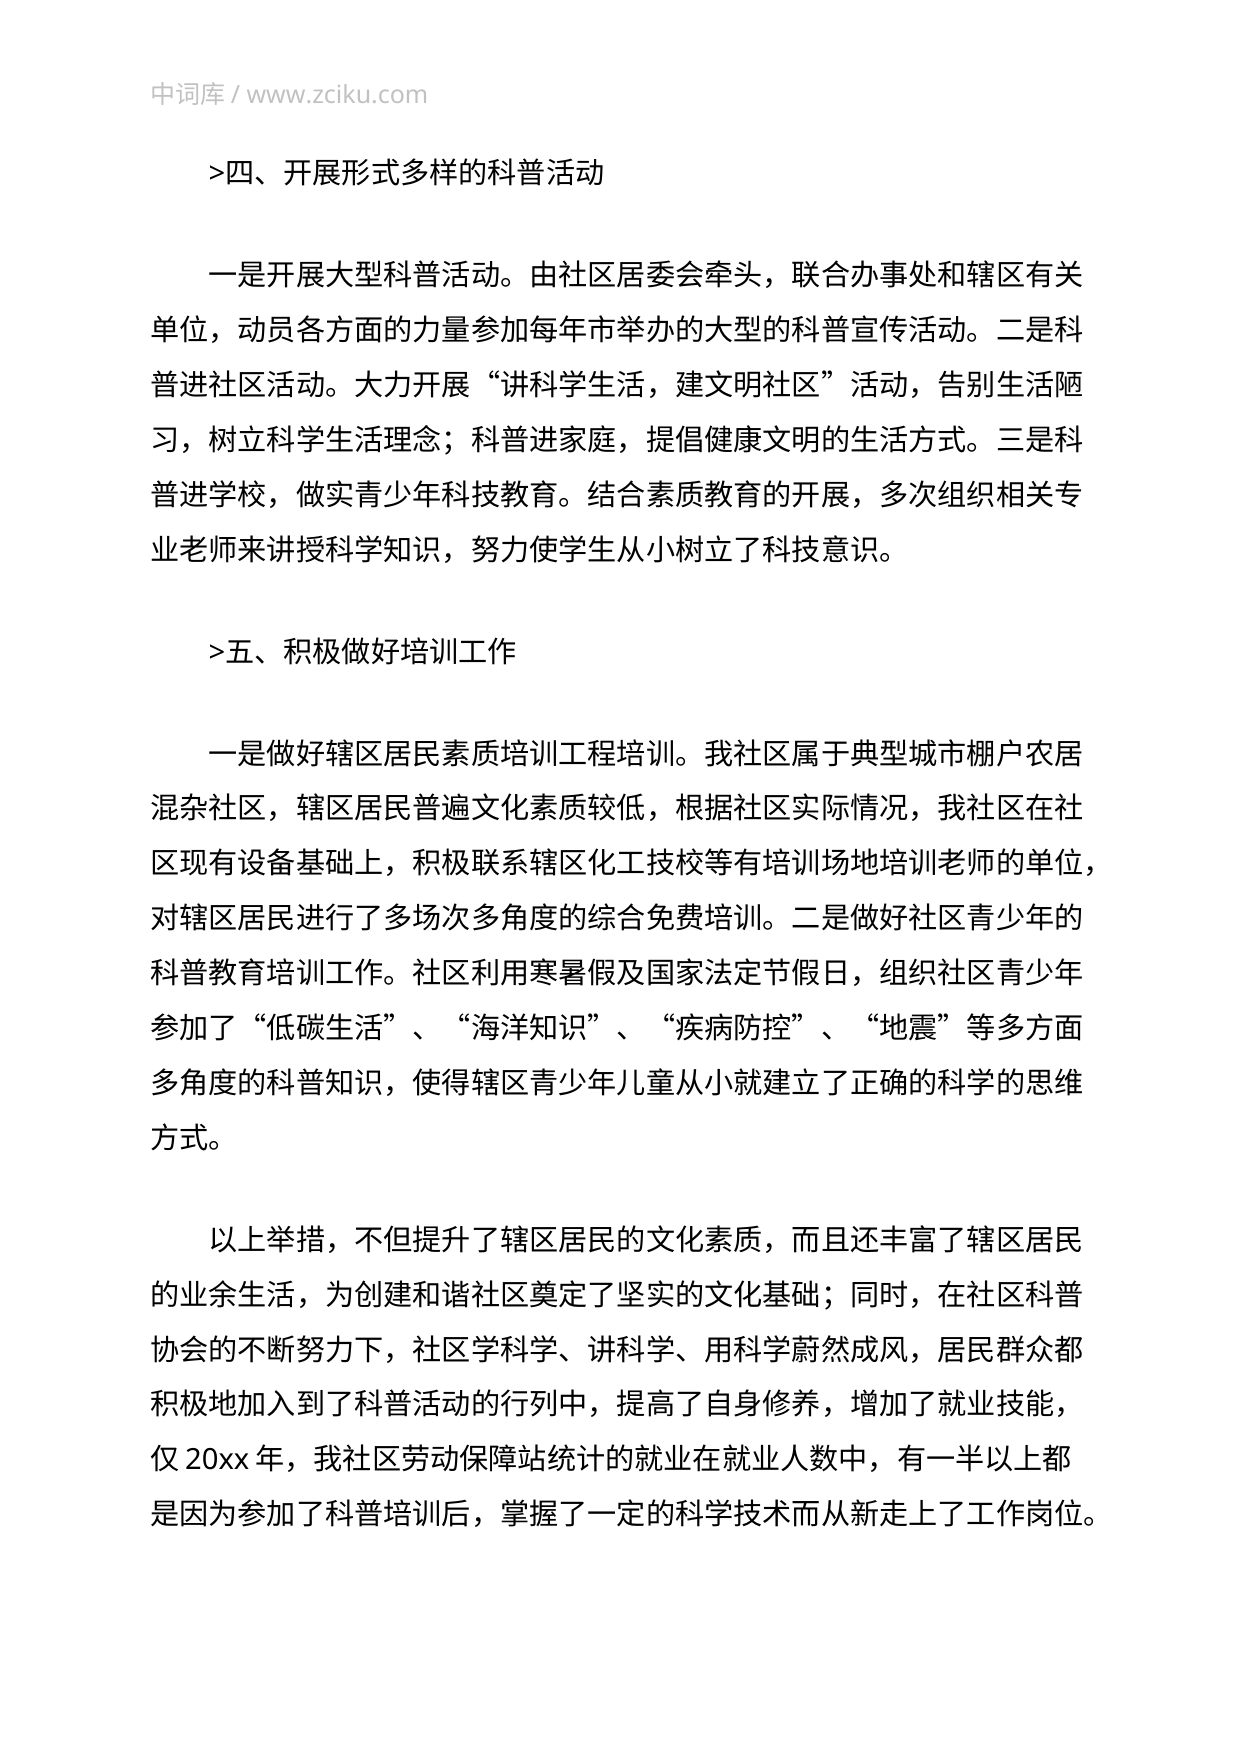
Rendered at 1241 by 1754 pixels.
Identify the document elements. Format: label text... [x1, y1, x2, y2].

text 一是开展大型科普活动。由社区居委会牵头，联合办事处和辖区有关单位，动员各方面的力量参加每年市举办的大型的科普宣传活动。二是科普进社区活动。大力开展“讲科学生活，建文明社区”活动，告别生活陋习，树立科学生活理念；科普进家庭，提倡健康文明的生活方式。三是科普进学校，做实青少年科技教育。结合素质教育的开展，多次组织相关专业老师来讲授科学知识，努力使学生从小树立了科技意识。 [150, 252, 1090, 569]
text 以上举措，不但提升了辖区居民的文化素质，而且还丰富了辖区居民的业余生活，为创建和谐社区奠定了坚实的文化基础；同时，在社区科普协会的不断努力下，社区学科学、讲科学、用科学蔚然成风，居民群众都积极地加入到了科普活动的行列中，提高了自身修养，增加了就业技能，仅20xx年，我社区劳动保障站统计的就业在就业人数中，有一半以上都是因为参加了科普培训后，掌握了一定的科学技术而从新走上了工作岗位。 [150, 1216, 1090, 1533]
text >五、积极做好培训工作 [150, 628, 1090, 671]
text 一是做好辖区居民素质培训工程培训。我社区属于典型城市棚户农居混杂社区，辖区居民普遍文化素质较低，根据社区实际情况，我社区在社区现有设备基础上，积极联系辖区化工技校等有培训场地培训老师的单位，对辖区居民进行了多场次多角度的综合免费培训。二是做好社区青少年的科普教育培训工作。社区利用寒暑假及国家法定节假日，组织社区青少年参加了“低碳生活”、“海洋知识”、“疾病防控”、“地震”等多方面多角度的科普知识，使得辖区青少年儿童从小就建立了正确的科学的思维方式。 [150, 730, 1090, 1157]
text >四、开展形式多样的科普活动 [150, 150, 1090, 192]
